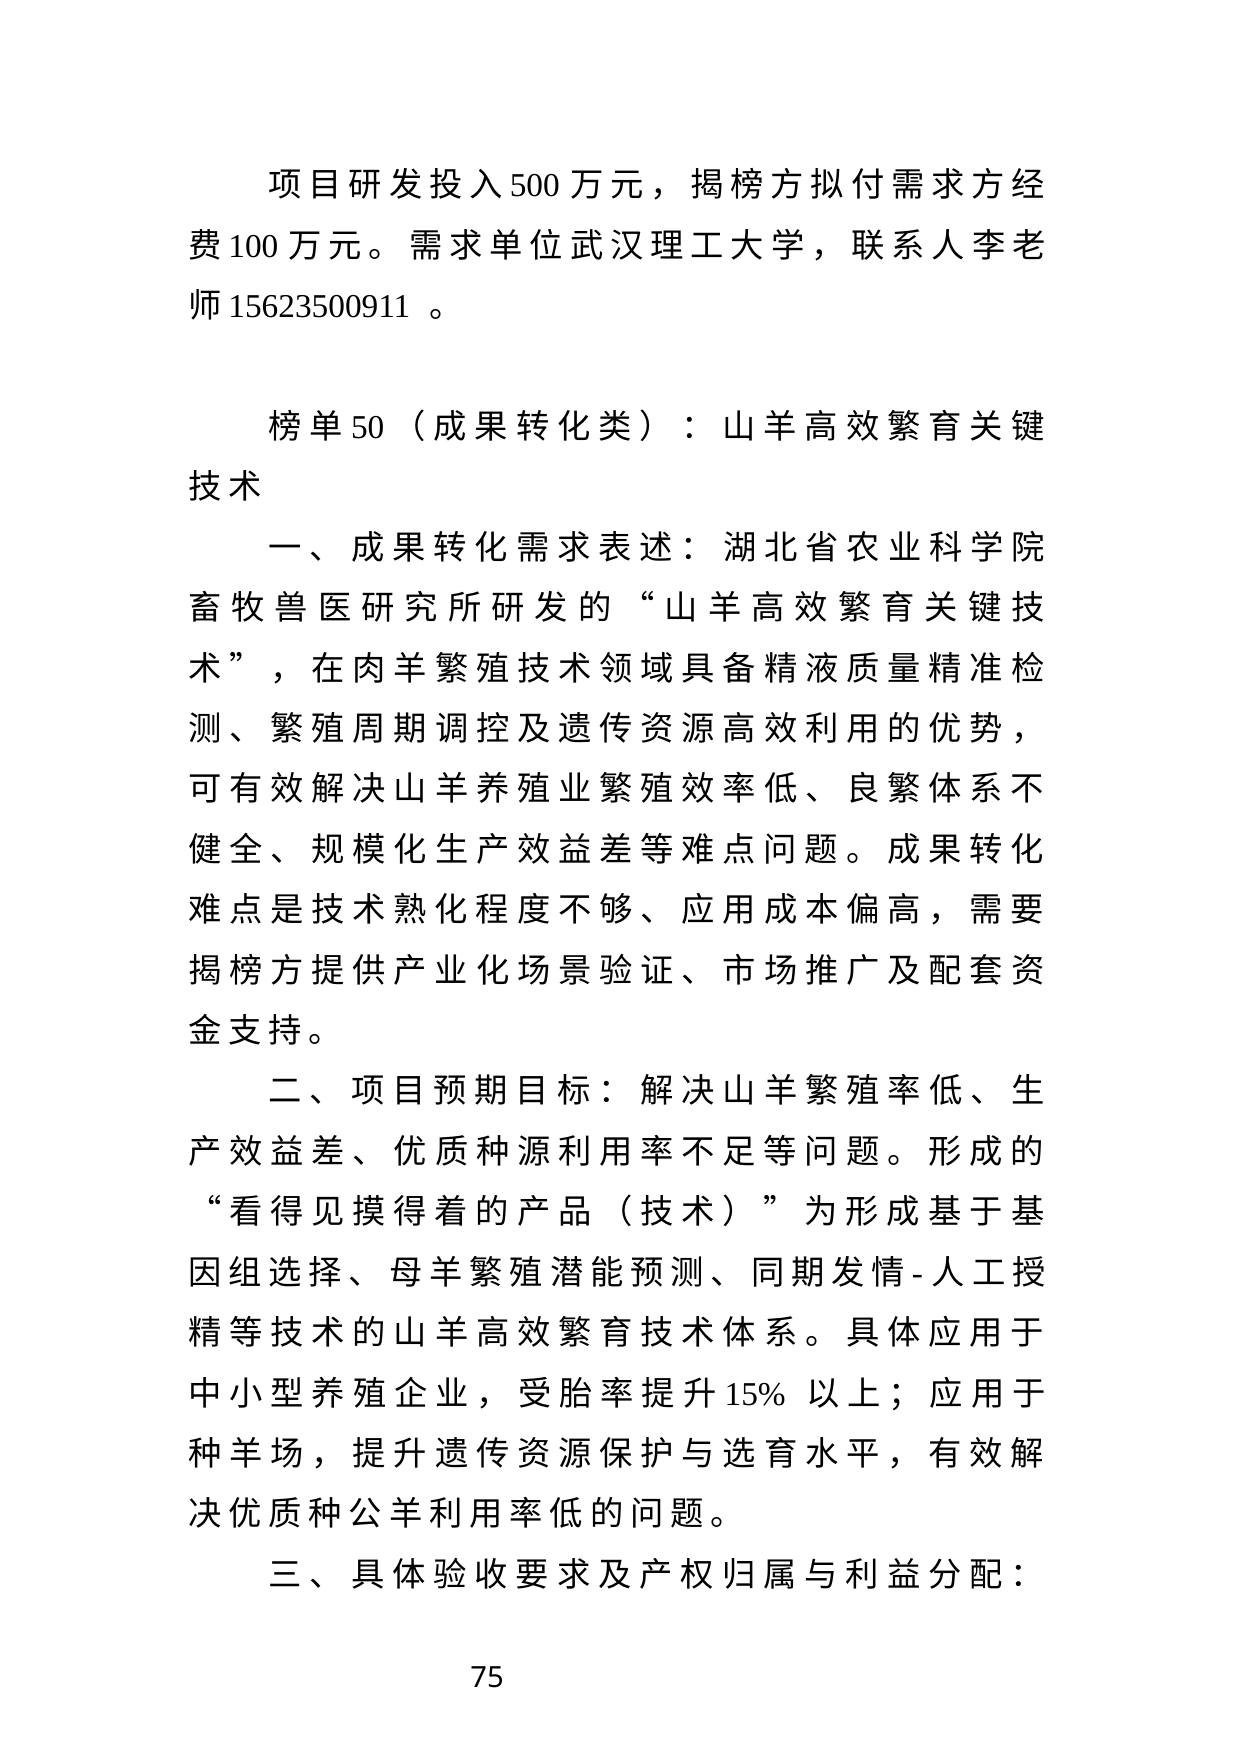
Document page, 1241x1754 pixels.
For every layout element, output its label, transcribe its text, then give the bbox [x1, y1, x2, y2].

text 项目研发投入500万元，揭榜方拟付需求方经费100万元。需求单位武汉理工大学，联系人李老师15623500911。 [188, 152, 1052, 333]
text 二、项目预期目标：解决山羊繁殖率低、生产效益差、优质种源利用率不足等问题。形成的“看得见摸得着的产品（技术）”为形成基于基因组选择、母羊繁殖潜能预测、同期发情-人工授精等技术的山羊高效繁育技术体系。具体应用于中小型养殖企业，受胎率提升15%以上；应用于种羊场，提升遗传资源保护与选育水平，有效解决优质种公羊利用率低的问题。 [188, 1058, 1052, 1542]
text 榜单50（成果转化类）：山羊高效繁育关键技术 [188, 394, 1052, 514]
text 一、成果转化需求表述：湖北省农业科学院畜牧兽医研究所研发的“山羊高效繁育关键技术”，在肉羊繁殖技术领域具备精液质量精准检测、繁殖周期调控及遗传资源高效利用的优势，可有效解决山羊养殖业繁殖效率低、良繁体系不健全、规模化生产效益差等难点问题。成果转化难点是技术熟化程度不够、应用成本偏高，需要揭榜方提供产业化场景验证、市场推广及配套资金支持。 [188, 514, 1052, 1058]
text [188, 1542, 1052, 1602]
